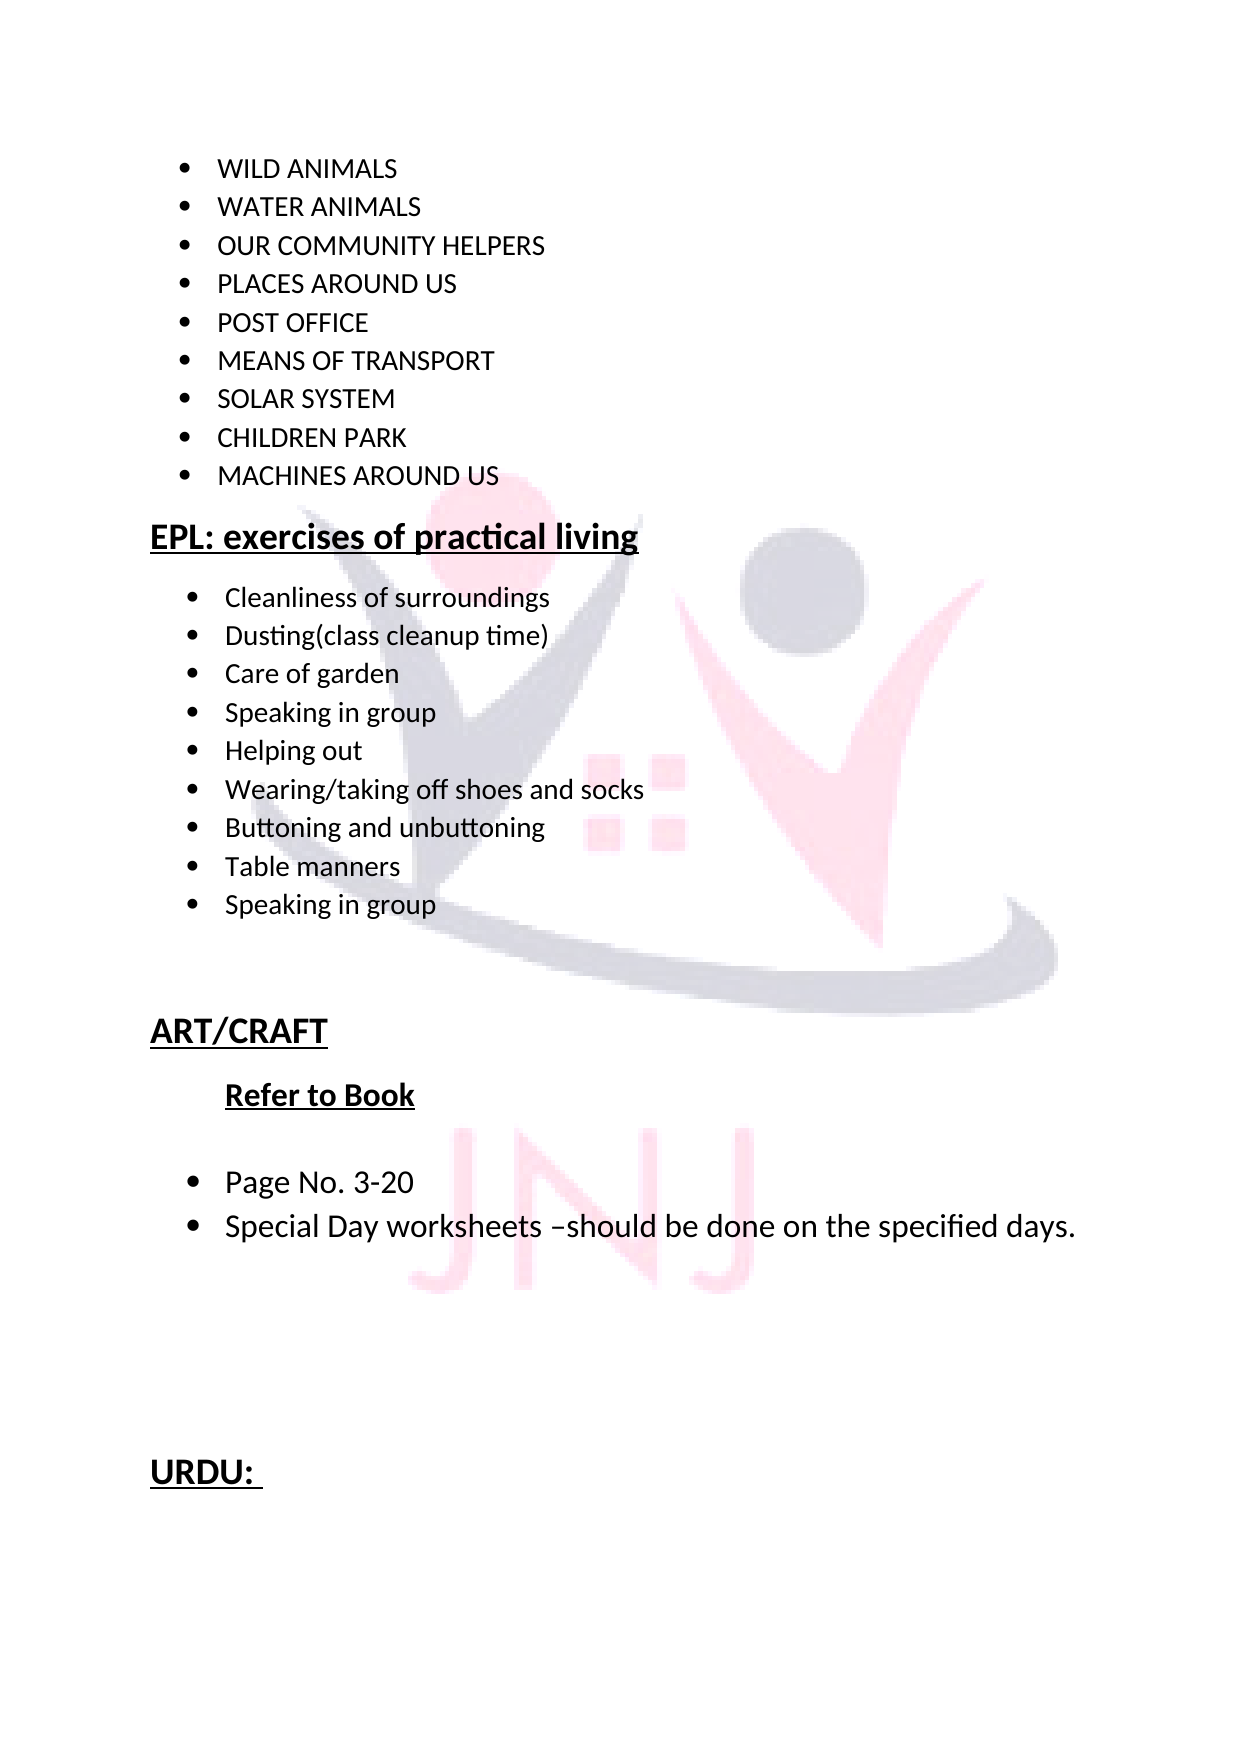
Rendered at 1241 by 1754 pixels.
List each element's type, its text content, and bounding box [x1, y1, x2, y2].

list Speaking in group [187, 694, 1090, 730]
text EPL: exercises of practical living [150, 513, 1090, 558]
list Page No. 3-20 [187, 1162, 1090, 1202]
list PLACES AROUND US [179, 265, 1090, 301]
list Speaking in group [187, 886, 1090, 922]
list CHILDREN PARK [179, 419, 1090, 455]
list Care of garden [187, 656, 1090, 691]
list WILD ANIMALS [179, 150, 1090, 186]
list POST OFFICE [179, 304, 1090, 339]
list Table manners [187, 848, 1090, 883]
list Buttoning and unbuttoning [187, 809, 1090, 845]
list MACHINES AROUND US [179, 457, 1090, 493]
text URDU: [150, 1448, 1090, 1494]
list Special Day worksheets –should be done on the specified days. [187, 1206, 1090, 1246]
list Cleanliness of surroundings [187, 579, 1090, 614]
list SOLAR SYSTEM [179, 381, 1090, 416]
list Wearing/taking off shoes and socks [187, 771, 1090, 807]
text ART/CRAFT [150, 1007, 1090, 1053]
list Refer to Book [225, 1074, 1090, 1114]
list MEANS OF TRANSPORT [179, 342, 1090, 378]
list Dusting(class cleanup time) [187, 617, 1090, 653]
list Helping out [187, 732, 1090, 768]
list OUR COMMUNITY HELPERS [179, 227, 1090, 262]
list WATER ANIMALS [179, 188, 1090, 224]
